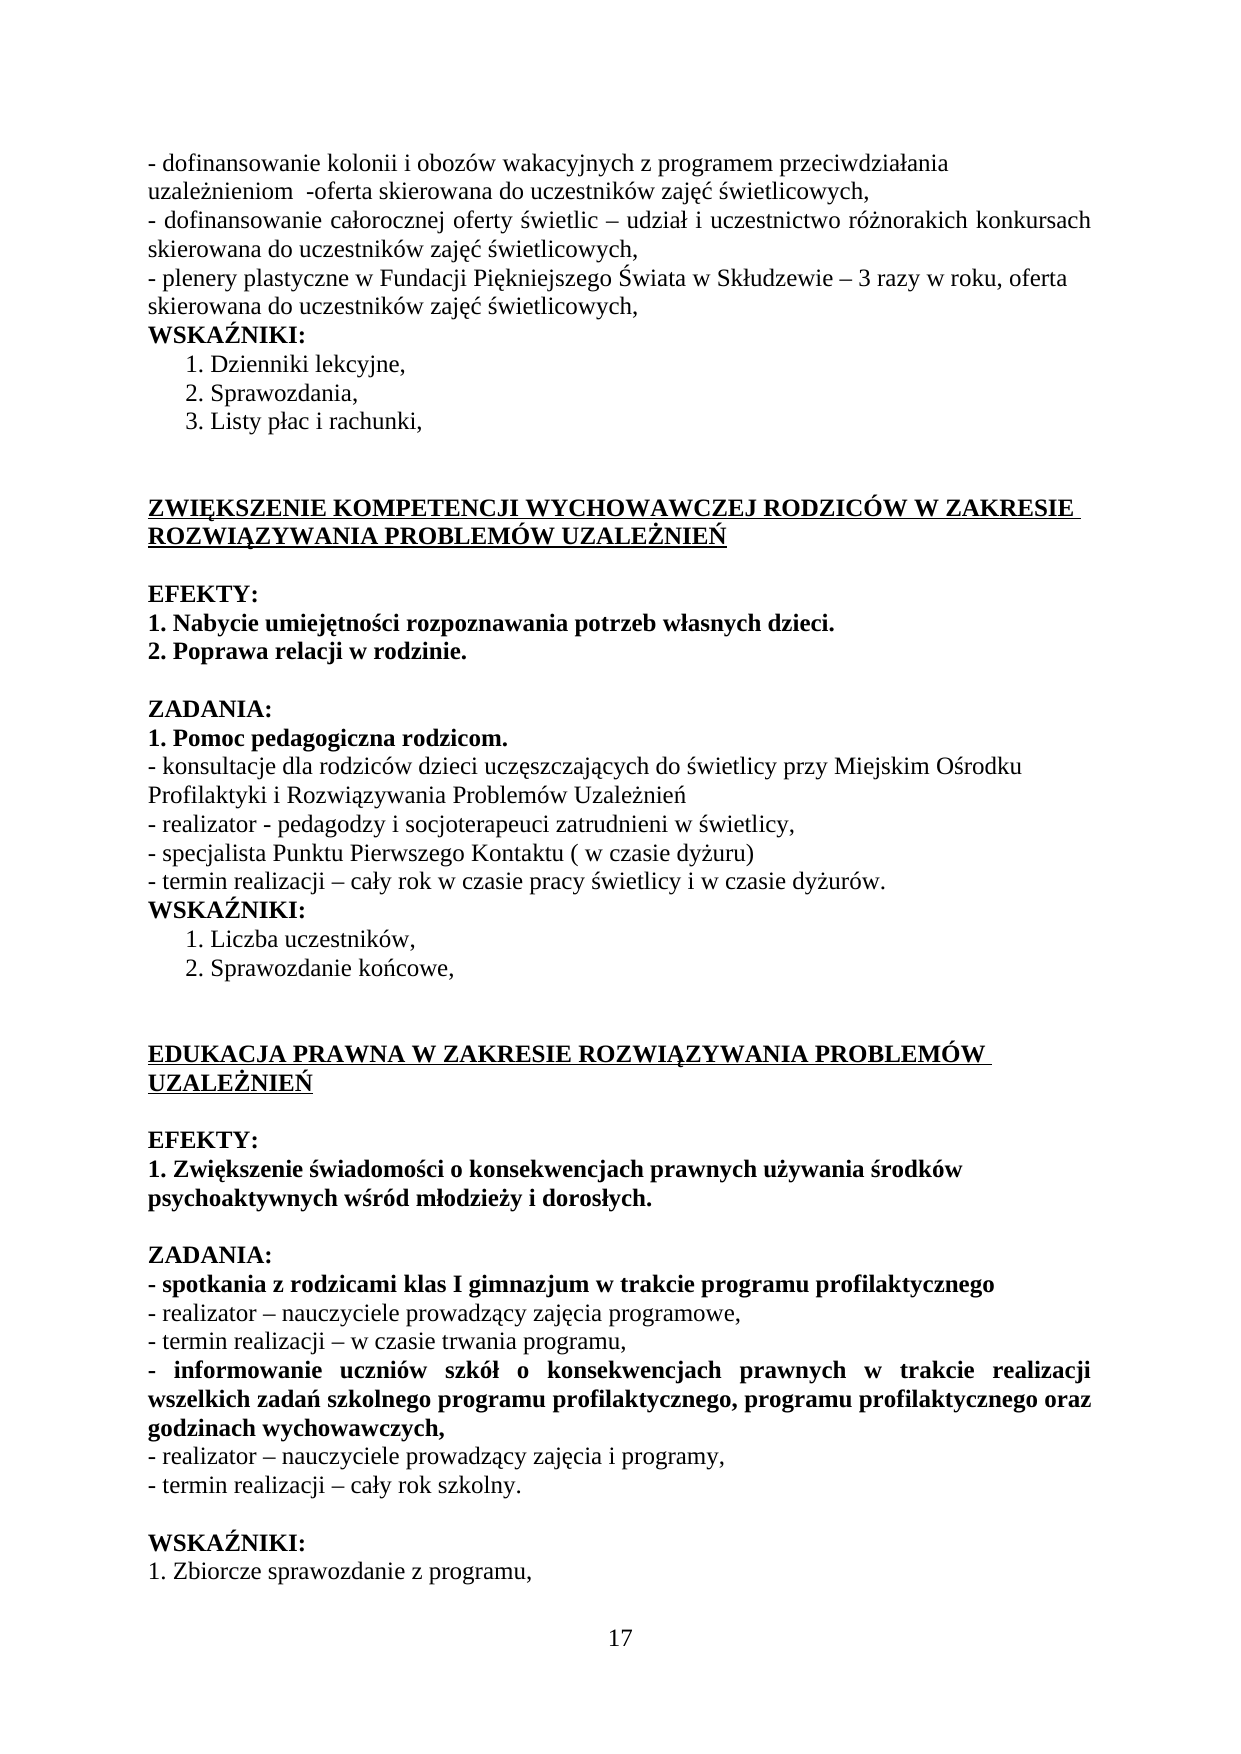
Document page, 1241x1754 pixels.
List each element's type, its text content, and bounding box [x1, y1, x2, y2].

text EFEKTY: [148, 579, 1092, 608]
text EDUKACJA PRAWNA W ZAKRESIE ROZWIĄZYWANIA PROBLEMÓW UZALEŻNIEŃ [148, 1039, 1092, 1096]
text - specjalista Punktu Pierwszego Kontaktu ( w czasie dyżuru) [148, 838, 1092, 866]
text - plenery plastyczne w Fundacji Piękniejszego Świata w Skłudzewie – 3 razy w roku, oferta skierowana do uczestników zajęć świetlicowych, [148, 263, 1092, 320]
text WSKAŹNIKI: [148, 895, 1092, 924]
text - termin realizacji – w czasie trwania programu, [148, 1326, 1092, 1355]
text - realizator – nauczyciele prowadzący zajęcia programowe, [148, 1298, 1092, 1326]
text - konsultacje dla rodziców dzieci uczęszczających do świetlicy przy Miejskim Ośrodku Profilaktyki i Rozwiązywania Problemów Uzależnień [148, 751, 1092, 809]
text - termin realizacji – cały rok szkolny. [148, 1470, 1092, 1499]
text - informowanie uczniów szkół o konsekwencjach prawnych w trakcie realizacji wszelkich zadań szkolnego programu profilaktycznego, programu profilaktycznego oraz godzinach wychowawczych, [148, 1355, 1092, 1441]
text WSKAŹNIKI: [148, 1528, 1092, 1556]
text ZADANIA: [148, 1240, 1092, 1269]
text ZWIĘKSZENIE KOMPETENCJI WYCHOWAWCZEJ RODZICÓW W ZAKRESIE ROZWIĄZYWANIA PROBLEMÓW UZALEŻNIEŃ [148, 493, 1092, 550]
text - realizator – nauczyciele prowadzący zajęcia i programy, [148, 1441, 1092, 1470]
text 1. Zwiększenie świadomości o konsekwencjach prawnych używania środków psychoaktywnych wśród młodzieży i dorosłych. [148, 1154, 1092, 1211]
text 1. Nabycie umiejętności rozpoznawania potrzeb własnych dzieci. [148, 608, 1092, 636]
text - termin realizacji – cały rok w czasie pracy świetlicy i w czasie dyżurów. [148, 866, 1092, 895]
text 1. Zbiorcze sprawozdanie z programu, [148, 1556, 1092, 1585]
text 1. Dzienniki lekcyjne, [185, 349, 1092, 378]
text - spotkania z rodzicami klas I gimnazjum w trakcie programu profilaktycznego [148, 1269, 1092, 1298]
text - realizator - pedagodzy i socjoterapeuci zatrudnieni w świetlicy, [148, 809, 1092, 838]
text 2. Poprawa relacji w rodzinie. [148, 636, 1092, 665]
text 2. Sprawozdania, [185, 378, 1092, 406]
text 1. Liczba uczestników, [185, 924, 1092, 953]
text - dofinansowanie całorocznej oferty świetlic – udział i uczestnictwo różnorakich konkursach skierowana do uczestników zajęć świetlicowych, [148, 205, 1092, 263]
text EFEKTY: [148, 1125, 1092, 1154]
text 1. Pomoc pedagogiczna rodzicom. [148, 723, 1092, 751]
text - dofinansowanie kolonii i obozów wakacyjnych z programem przeciwdziałania uzależnieniom -oferta skierowana do uczestników zajęć świetlicowych, [148, 148, 1092, 205]
text 2. Sprawozdanie końcowe, [185, 953, 1092, 981]
text WSKAŹNIKI: [148, 320, 1092, 349]
text 3. Listy płac i rachunki, [185, 406, 1092, 435]
text ZADANIA: [148, 694, 1092, 723]
